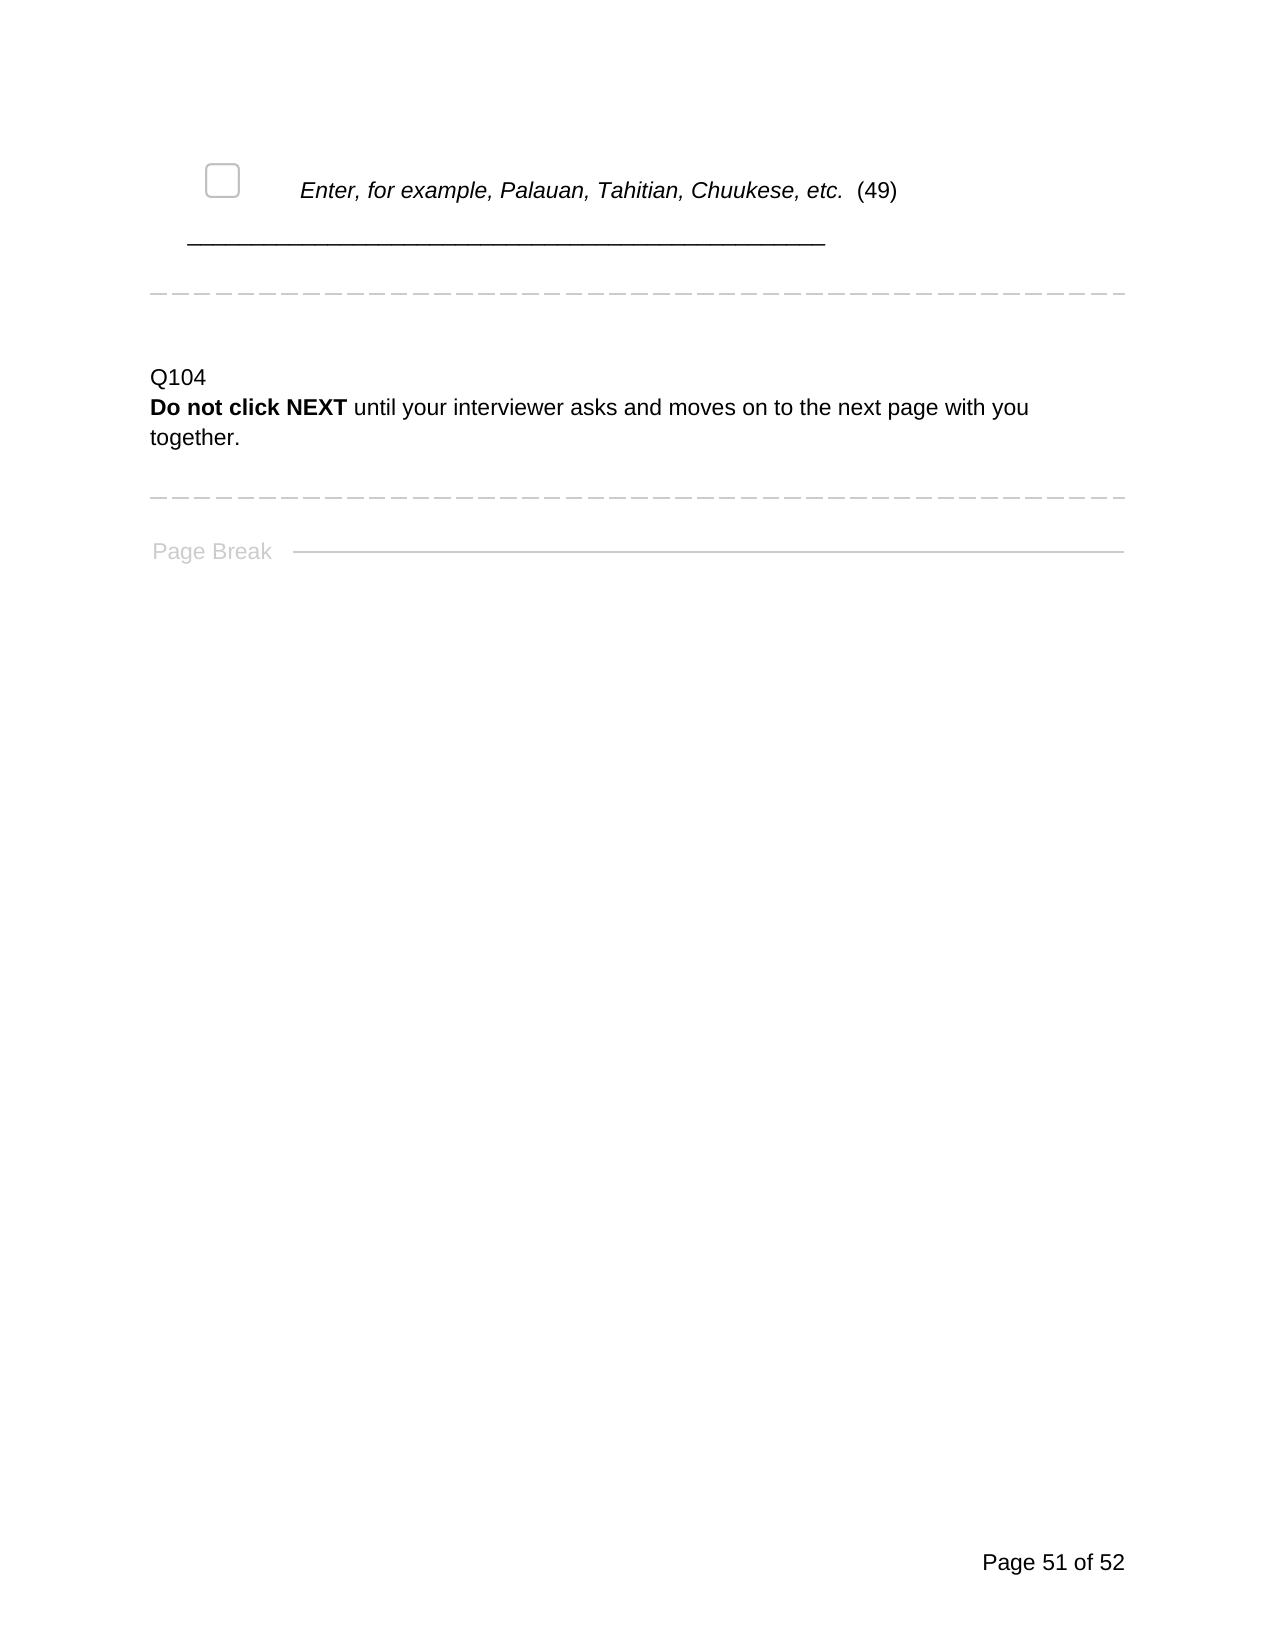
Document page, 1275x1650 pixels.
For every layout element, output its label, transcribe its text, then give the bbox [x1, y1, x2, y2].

table_header [291, 538, 1125, 578]
table_header Page Break [151, 538, 291, 578]
list Enter, for example, Palauan, Tahitian, Chuukese, etc. (49) __________________________________________________ [187, 150, 1125, 246]
text Q104 Do not click NEXT until your interviewer asks and moves on to the next page with you together. [150, 364, 1125, 451]
